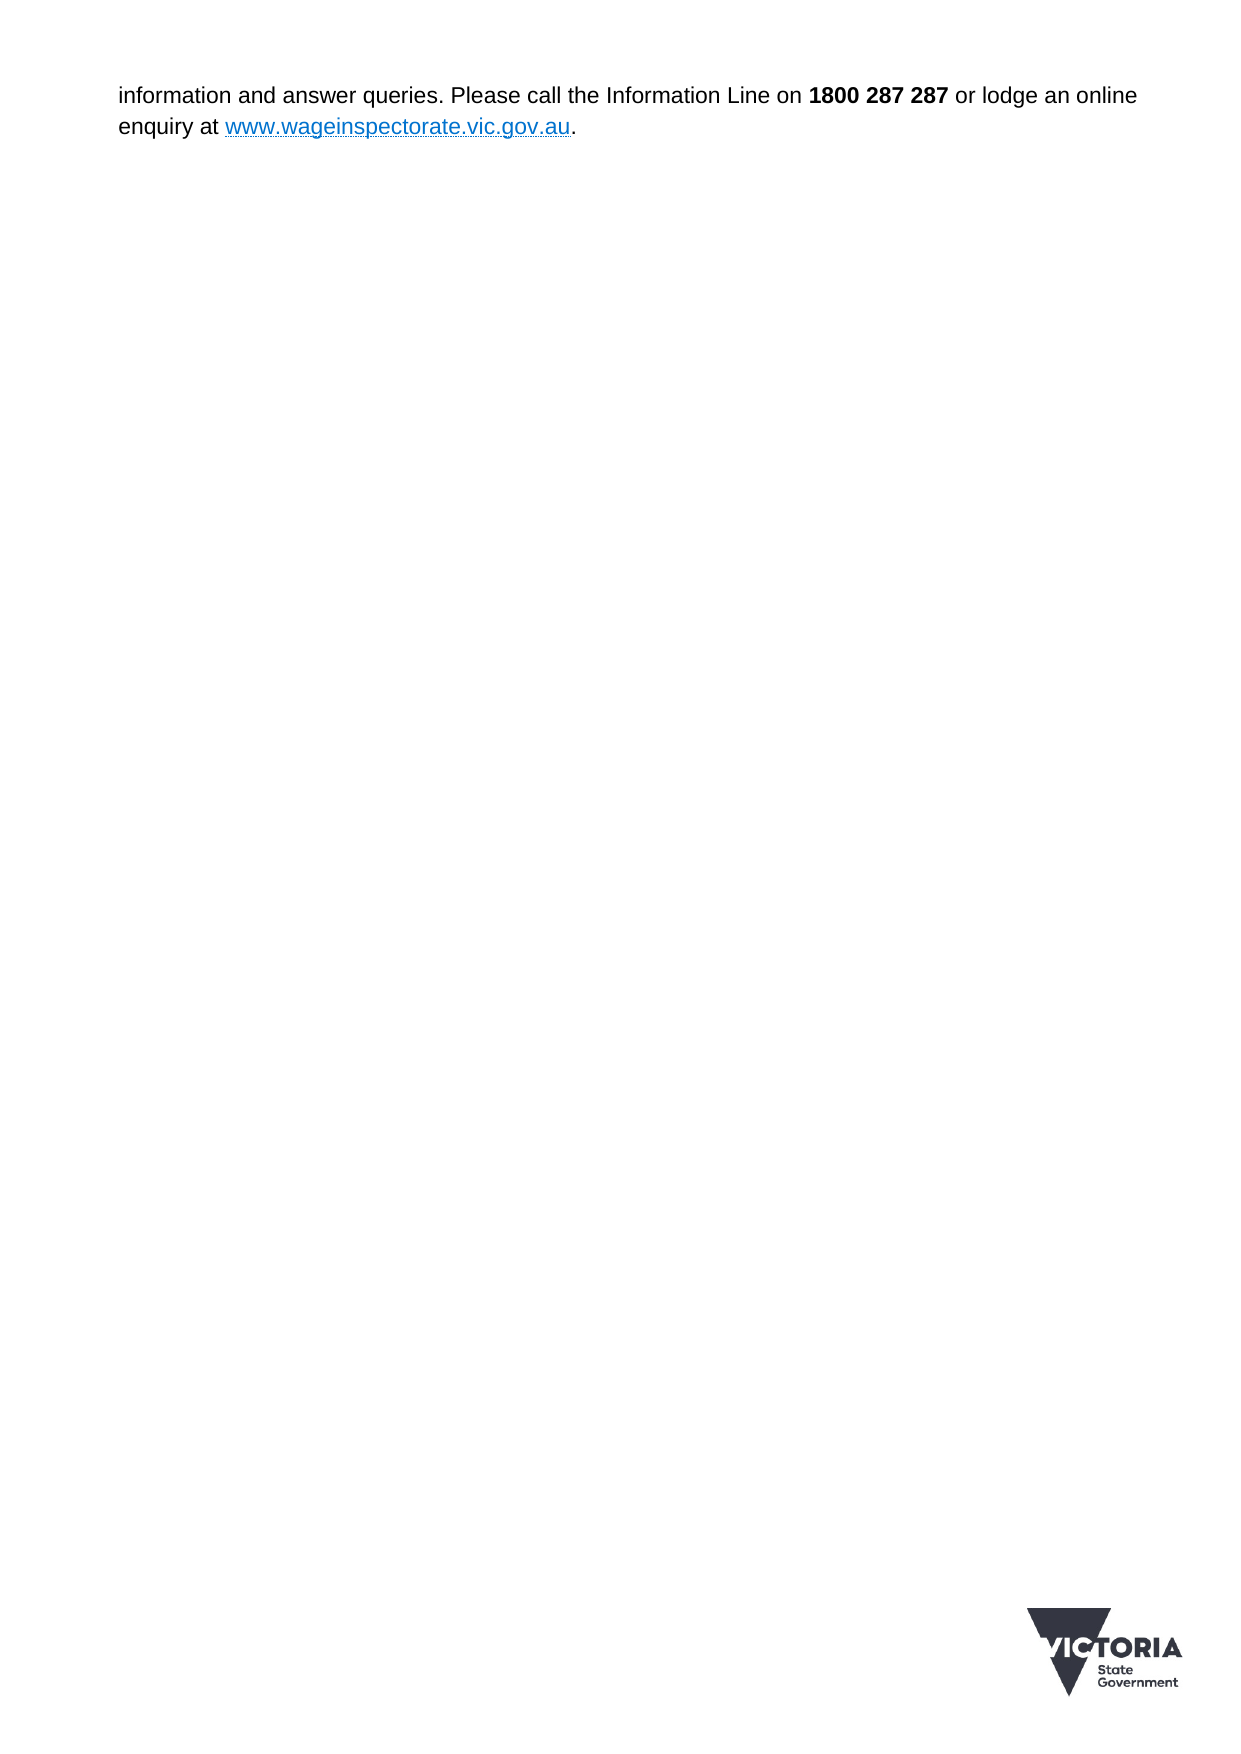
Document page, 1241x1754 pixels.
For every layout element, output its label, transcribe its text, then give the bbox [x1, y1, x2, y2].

picture [0, 1608, 1241, 1754]
